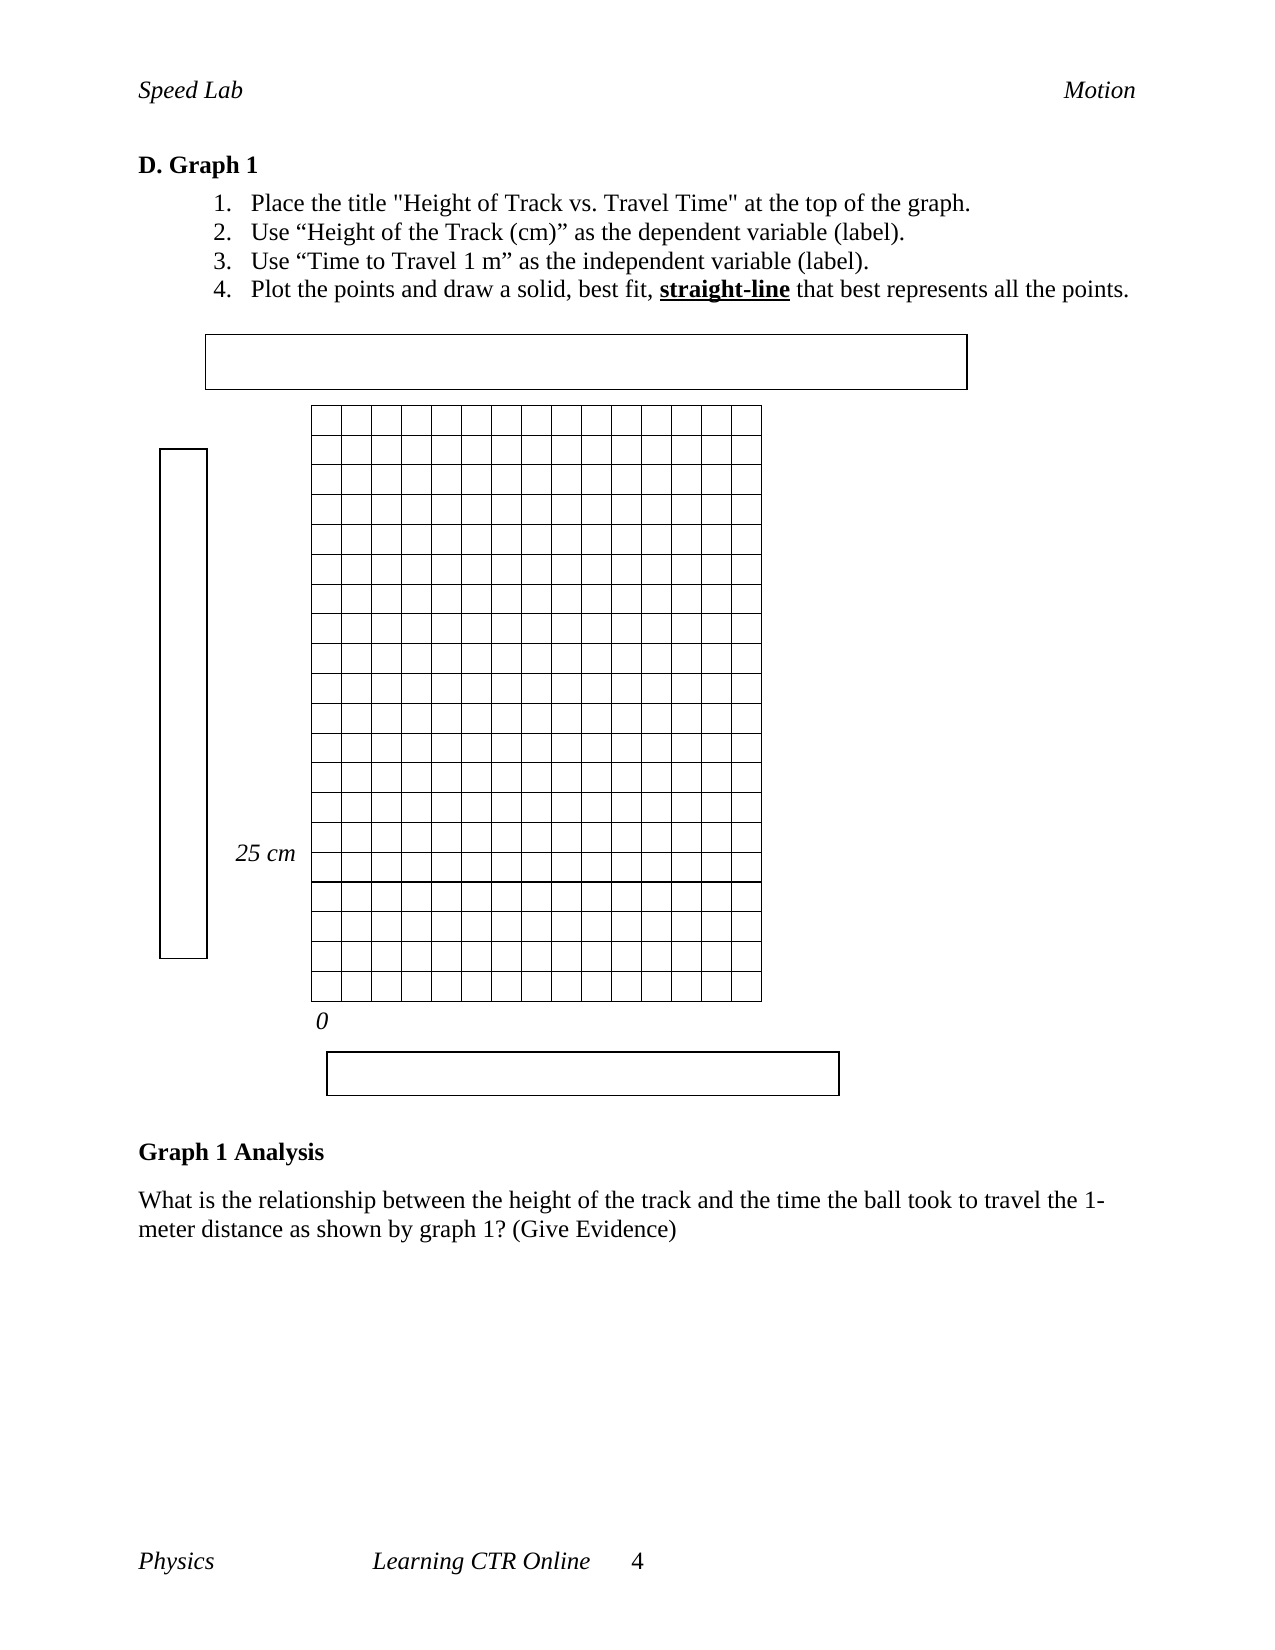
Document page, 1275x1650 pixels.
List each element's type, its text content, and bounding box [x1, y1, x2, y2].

table_cell [732, 644, 761, 673]
table_cell [402, 734, 431, 762]
table_cell [732, 763, 761, 792]
table_cell [612, 883, 641, 911]
table_cell [432, 525, 461, 554]
table_cell [552, 436, 581, 464]
table_cell [402, 823, 431, 852]
table_cell [642, 823, 671, 852]
table_cell [372, 704, 401, 732]
table_cell [522, 555, 551, 583]
table_header [312, 406, 341, 434]
table_cell [342, 465, 371, 494]
table_cell [612, 555, 641, 583]
table_cell [612, 465, 641, 494]
table_cell [732, 853, 761, 881]
table_cell [522, 704, 551, 732]
table_cell [372, 942, 401, 971]
table_cell [732, 734, 761, 762]
table_cell [672, 942, 701, 971]
table_cell [672, 465, 701, 494]
table_cell [552, 525, 581, 554]
table_cell [582, 853, 611, 881]
table_cell [642, 644, 671, 673]
table_cell [372, 763, 401, 792]
table_cell [312, 614, 341, 643]
table_header [522, 406, 551, 434]
table_cell [372, 495, 401, 524]
table_cell [702, 555, 731, 583]
table_cell [342, 972, 371, 1001]
table_cell [582, 555, 611, 583]
table_cell [342, 495, 371, 524]
table_cell [672, 734, 701, 762]
table_cell [702, 495, 731, 524]
table_cell [642, 853, 671, 881]
table_cell [702, 585, 731, 613]
table_cell [552, 883, 581, 911]
table_cell [402, 585, 431, 613]
table_header [372, 406, 401, 434]
table_cell [522, 465, 551, 494]
table_cell [552, 853, 581, 881]
table_cell [552, 823, 581, 852]
table_cell [432, 883, 461, 911]
table_cell [732, 436, 761, 464]
table_cell [372, 853, 401, 881]
table_cell [492, 495, 521, 524]
table_cell [702, 704, 731, 732]
table_cell [522, 495, 551, 524]
table_cell [492, 823, 521, 852]
table_cell [522, 853, 551, 881]
table_cell [372, 912, 401, 941]
table_header [702, 406, 731, 434]
table_cell [702, 465, 731, 494]
table_cell [462, 853, 491, 881]
table_cell [612, 763, 641, 792]
table_cell [312, 525, 341, 554]
table_cell [372, 585, 401, 613]
table_cell [612, 912, 641, 941]
table_cell [672, 793, 701, 822]
table_cell [642, 883, 671, 911]
table_cell [372, 674, 401, 703]
table_header [492, 406, 521, 434]
table_cell [582, 793, 611, 822]
table_cell [312, 495, 341, 524]
table_cell [492, 763, 521, 792]
table_cell [402, 793, 431, 822]
table_cell [312, 436, 341, 464]
table_cell [552, 495, 581, 524]
table_cell [402, 525, 431, 554]
table_cell [492, 644, 521, 673]
table_header [402, 406, 431, 434]
table_cell [342, 585, 371, 613]
table_cell [342, 674, 371, 703]
table_cell [522, 674, 551, 703]
table_cell [672, 644, 701, 673]
table_cell [672, 555, 701, 583]
table_cell [552, 704, 581, 732]
table_cell [732, 823, 761, 852]
table_cell [312, 585, 341, 613]
table_cell [552, 585, 581, 613]
table_cell [522, 525, 551, 554]
table_cell [462, 942, 491, 971]
table_cell [672, 853, 701, 881]
table_cell [312, 823, 341, 852]
table_cell [552, 644, 581, 673]
table_cell [552, 555, 581, 583]
table_cell [432, 465, 461, 494]
table_cell [522, 734, 551, 762]
table_cell [312, 853, 341, 881]
table_cell [552, 942, 581, 971]
table_header [732, 406, 761, 434]
table_cell [642, 912, 671, 941]
table_cell [342, 525, 371, 554]
table_cell [492, 942, 521, 971]
table_header [582, 406, 611, 434]
table_cell [702, 674, 731, 703]
table_cell [342, 942, 371, 971]
table_cell [732, 972, 761, 1001]
text D. Graph 1 [138, 150, 1137, 179]
table_cell [702, 734, 731, 762]
table_cell [582, 644, 611, 673]
table_cell [312, 912, 341, 941]
table_cell [462, 823, 491, 852]
table_cell [672, 704, 701, 732]
table_cell [522, 823, 551, 852]
table_cell [642, 585, 671, 613]
table_cell [702, 525, 731, 554]
table_cell [582, 704, 611, 732]
table_cell [492, 972, 521, 1001]
table_cell [402, 883, 431, 911]
table_cell [462, 883, 491, 911]
table_cell [582, 883, 611, 911]
table_cell [702, 942, 731, 971]
table_cell [492, 734, 521, 762]
table_cell [432, 585, 461, 613]
table_cell [462, 495, 491, 524]
table_cell [612, 704, 641, 732]
text 1. Place the title "Height of Track vs. Travel Time" at the top of the graph. [213, 188, 1137, 217]
table_cell [372, 972, 401, 1001]
table_cell [462, 555, 491, 583]
table_cell [582, 734, 611, 762]
table_cell [522, 763, 551, 792]
table_header [342, 406, 371, 434]
table_cell [492, 912, 521, 941]
table_cell [732, 525, 761, 554]
table_cell [402, 704, 431, 732]
table_cell [402, 942, 431, 971]
table_cell [492, 793, 521, 822]
table_cell [552, 614, 581, 643]
table_cell [642, 972, 671, 1001]
table_cell [432, 823, 461, 852]
table_cell [642, 942, 671, 971]
table_cell [342, 614, 371, 643]
table_cell [702, 912, 731, 941]
table_cell [462, 704, 491, 732]
table_cell [732, 465, 761, 494]
table_cell [342, 793, 371, 822]
table_cell [732, 555, 761, 583]
table_cell [432, 674, 461, 703]
table_cell [402, 614, 431, 643]
table_cell [402, 555, 431, 583]
table_cell [432, 495, 461, 524]
table_cell [312, 465, 341, 494]
table_cell [312, 763, 341, 792]
table_cell [312, 972, 341, 1001]
table_cell [492, 704, 521, 732]
table_cell [702, 763, 731, 792]
table_cell [612, 495, 641, 524]
table_cell [642, 614, 671, 643]
table_cell [402, 763, 431, 792]
table_cell [702, 823, 731, 852]
table_cell [582, 674, 611, 703]
table_cell [342, 912, 371, 941]
table_cell [342, 823, 371, 852]
table_cell [372, 883, 401, 911]
table_header [462, 406, 491, 434]
table_cell [582, 823, 611, 852]
table_cell [432, 644, 461, 673]
table_cell [462, 465, 491, 494]
table_cell [552, 912, 581, 941]
table_cell [612, 525, 641, 554]
table_cell [342, 883, 371, 911]
table_cell [582, 436, 611, 464]
table_cell [702, 853, 731, 881]
table_cell [312, 883, 341, 911]
text 4. Plot the points and draw a solid, best fit, straight-line that best represents all the points. [213, 274, 1137, 303]
table_cell [732, 495, 761, 524]
table_cell [462, 912, 491, 941]
table_cell [402, 436, 431, 464]
table_header [552, 406, 581, 434]
table_cell [522, 585, 551, 613]
table_cell [582, 912, 611, 941]
text What is the relationship between the height of the track and the time the ball took to travel the 1-meter distance as shown by graph 1? (Give Evidence) [138, 1185, 1113, 1242]
table_cell [642, 465, 671, 494]
table_header [612, 406, 641, 434]
table_cell [462, 525, 491, 554]
table_cell [432, 912, 461, 941]
text 2. Use “Height of the Track (cm)” as the dependent variable (label). [213, 217, 1137, 246]
table_cell [612, 823, 641, 852]
table_cell [372, 823, 401, 852]
table_cell [642, 704, 671, 732]
table_cell [672, 912, 701, 941]
table_cell [402, 644, 431, 673]
table_cell [672, 436, 701, 464]
table_cell [372, 525, 401, 554]
table_cell [522, 614, 551, 643]
table_cell [372, 793, 401, 822]
table_cell [492, 465, 521, 494]
table_cell [432, 704, 461, 732]
table_cell [492, 853, 521, 881]
text Graph 1 Analysis [138, 1137, 1137, 1166]
table_cell [342, 644, 371, 673]
table_cell [582, 972, 611, 1001]
table_cell [312, 734, 341, 762]
table_cell [612, 674, 641, 703]
table_cell [492, 525, 521, 554]
table_cell [642, 674, 671, 703]
table_cell [732, 793, 761, 822]
table_cell [642, 525, 671, 554]
table_cell [702, 793, 731, 822]
table_cell [642, 763, 671, 792]
table_cell [462, 793, 491, 822]
table_cell [732, 585, 761, 613]
table_cell [672, 823, 701, 852]
table_cell [612, 853, 641, 881]
table_cell [612, 644, 641, 673]
table_cell [432, 734, 461, 762]
table_cell [642, 734, 671, 762]
table_cell [342, 734, 371, 762]
table_cell [702, 614, 731, 643]
table_cell [402, 972, 431, 1001]
table_cell [582, 495, 611, 524]
table_cell [462, 734, 491, 762]
table_cell [312, 555, 341, 583]
table_cell [642, 495, 671, 524]
table_cell [372, 465, 401, 494]
table_cell [342, 436, 371, 464]
table_cell [552, 465, 581, 494]
table_cell [342, 555, 371, 583]
table_cell [462, 763, 491, 792]
table_cell [732, 912, 761, 941]
table_cell [462, 614, 491, 643]
table_cell [582, 942, 611, 971]
table_cell [612, 734, 641, 762]
table_cell [522, 972, 551, 1001]
table_cell [642, 436, 671, 464]
table_cell [462, 674, 491, 703]
table_header [672, 406, 701, 434]
table_cell [552, 763, 581, 792]
table_cell [732, 614, 761, 643]
table_cell [732, 674, 761, 703]
table_cell [432, 853, 461, 881]
table_cell [672, 883, 701, 911]
table_cell [672, 495, 701, 524]
table_cell [432, 972, 461, 1001]
table_cell [552, 793, 581, 822]
table_cell [492, 585, 521, 613]
table_cell [312, 704, 341, 732]
table_cell [552, 972, 581, 1001]
table_cell [702, 436, 731, 464]
table_cell [522, 912, 551, 941]
table_cell [402, 912, 431, 941]
table_cell [432, 436, 461, 464]
table_cell [372, 614, 401, 643]
table_cell [312, 942, 341, 971]
table_cell [582, 465, 611, 494]
table_cell [612, 972, 641, 1001]
table_cell [702, 883, 731, 911]
table_cell [462, 436, 491, 464]
table_cell [552, 734, 581, 762]
table_cell [582, 525, 611, 554]
table_cell [372, 555, 401, 583]
table_cell [312, 674, 341, 703]
table_cell [432, 942, 461, 971]
table_cell [702, 644, 731, 673]
table_cell [522, 644, 551, 673]
table_cell [372, 436, 401, 464]
table_cell [522, 883, 551, 911]
table_cell [492, 436, 521, 464]
table_cell [672, 585, 701, 613]
table_cell [312, 793, 341, 822]
table_cell [672, 972, 701, 1001]
table_cell [732, 942, 761, 971]
table_cell [432, 614, 461, 643]
table_header [432, 406, 461, 434]
table_cell [702, 972, 731, 1001]
table_cell [342, 763, 371, 792]
table_cell [432, 763, 461, 792]
table_cell [582, 763, 611, 792]
table_cell [612, 436, 641, 464]
table_cell [612, 942, 641, 971]
table_cell [402, 495, 431, 524]
table_cell [402, 465, 431, 494]
table_cell [522, 793, 551, 822]
table_cell [732, 883, 761, 911]
table_cell [402, 674, 431, 703]
table_cell [372, 644, 401, 673]
table_cell [372, 734, 401, 762]
table_cell [552, 674, 581, 703]
table_cell [462, 972, 491, 1001]
table_cell [672, 674, 701, 703]
table_cell [732, 704, 761, 732]
table_cell [342, 853, 371, 881]
table_cell [522, 942, 551, 971]
table_cell [612, 585, 641, 613]
table_cell [522, 436, 551, 464]
table_cell [462, 644, 491, 673]
table_cell [672, 525, 701, 554]
table_cell [462, 585, 491, 613]
table_cell [672, 763, 701, 792]
table_cell [342, 704, 371, 732]
table_header [642, 406, 671, 434]
table_cell [642, 793, 671, 822]
table_cell [492, 674, 521, 703]
table_cell [582, 614, 611, 643]
table_cell [432, 793, 461, 822]
table_cell [402, 853, 431, 881]
table_cell [642, 555, 671, 583]
text 3. Use “Time to Travel 1 m” as the independent variable (label). [213, 246, 1137, 274]
table_cell [672, 614, 701, 643]
table_cell [312, 644, 341, 673]
table_cell [582, 585, 611, 613]
table_cell [492, 555, 521, 583]
table_cell [612, 793, 641, 822]
table_cell [492, 614, 521, 643]
table_cell [612, 614, 641, 643]
table_cell [432, 555, 461, 583]
table_cell [492, 883, 521, 911]
